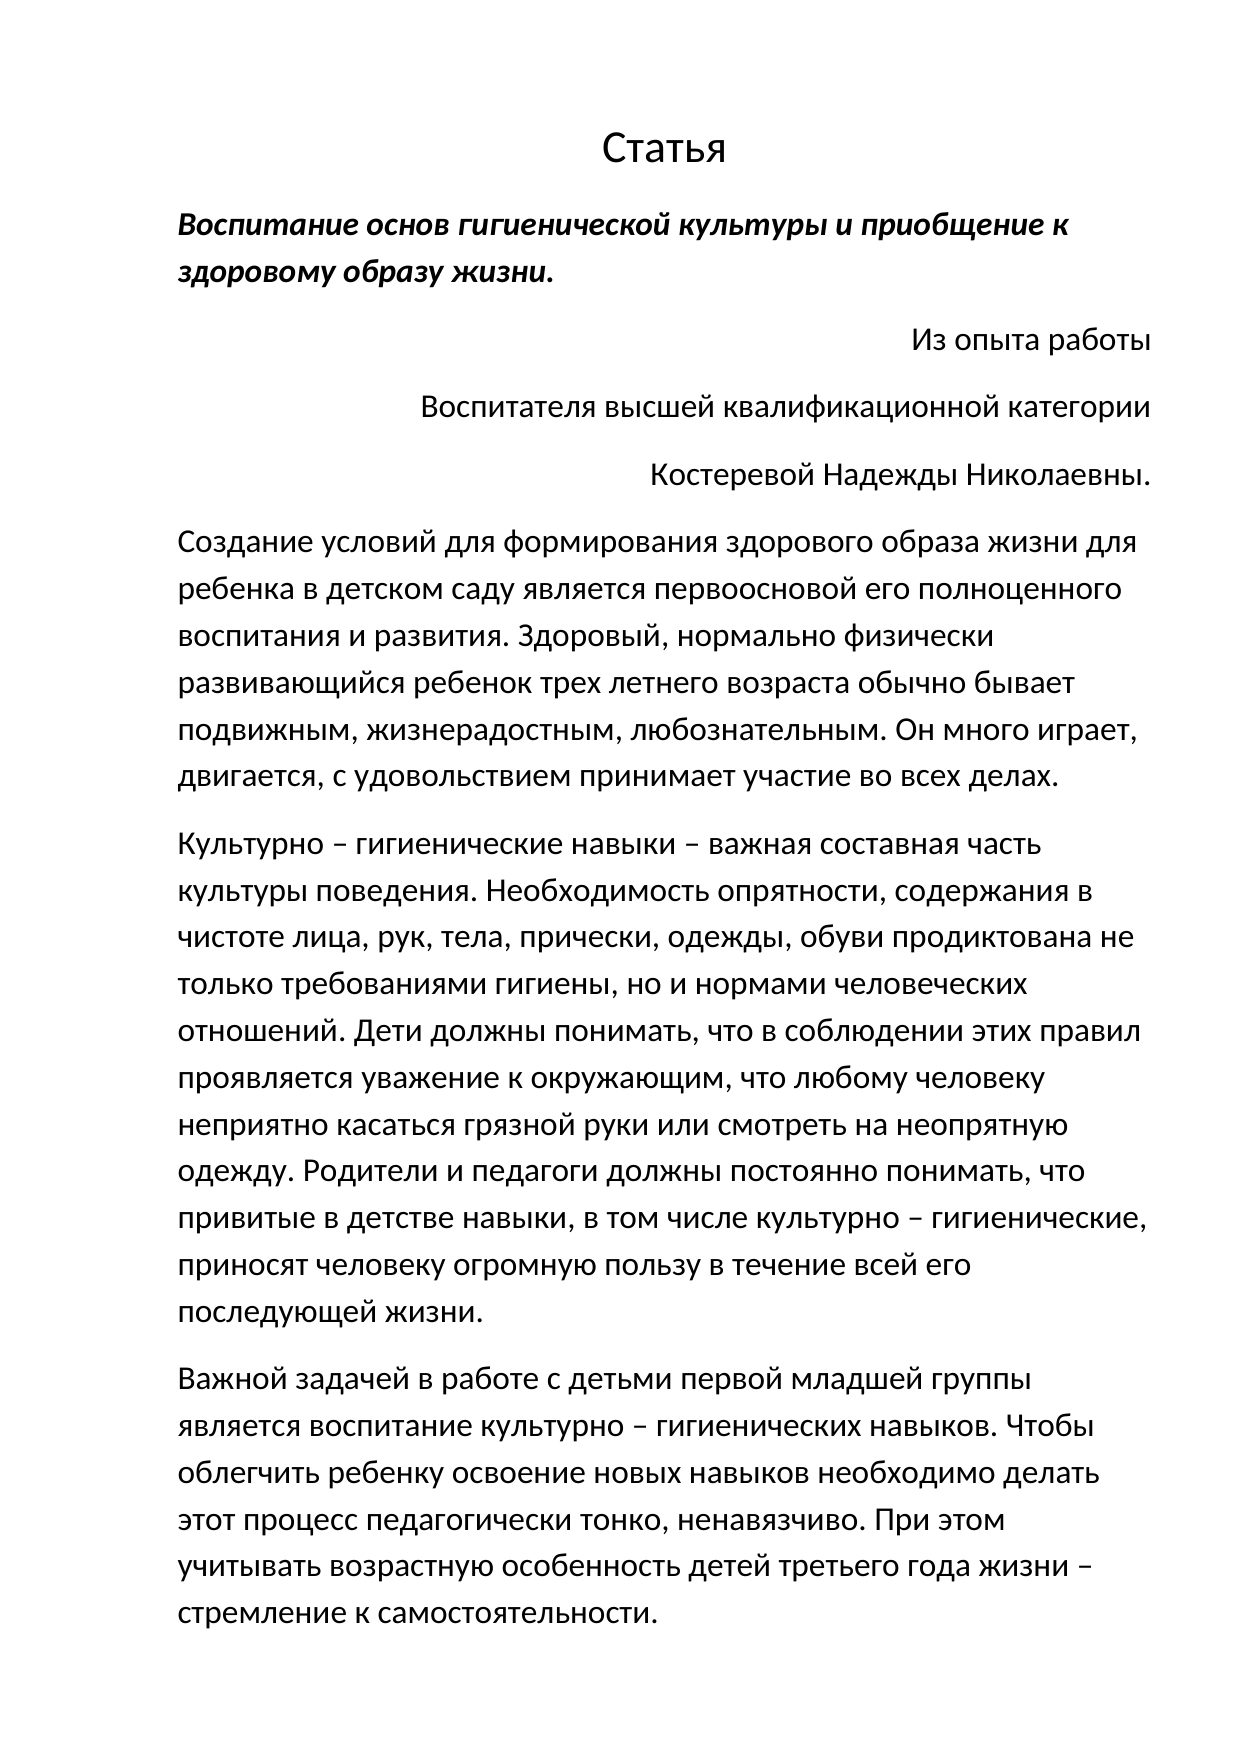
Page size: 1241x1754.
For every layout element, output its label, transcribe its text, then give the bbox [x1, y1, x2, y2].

text Из опыта работы [177, 318, 1152, 358]
text Важной задачей в работе с детьми первой младшей группы является воспитание культурно – гигиенических навыков. Чтобы облегчить ребенку освоение новых навыков необходимо делать этот процесс педагогически тонко, ненавязчиво. При этом учитывать возрастную особенность детей третьего года жизни – стремление к самостоятельности. [177, 1357, 1152, 1632]
text Статья [177, 118, 1152, 174]
text Создание условий для формирования здорового образа жизни для ребенка в детском саду является первоосновой его полноценного воспитания и развития. Здоровый, нормально физически развивающийся ребенок трех летнего возраста обычно бывает подвижным, жизнерадостным, любознательным. Он много играет, двигается, с удовольствием принимает участие во всех делах. [177, 520, 1152, 795]
text Воспитание основ гигиенической культуры и приобщение к здоровому образу жизни. [177, 203, 1152, 291]
text Воспитателя высшей квалификационной категории [177, 385, 1152, 426]
text Культурно – гигиенические навыки – важная составная часть культуры поведения. Необходимость опрятности, содержания в чистоте лица, рук, тела, прически, одежды, обуви продиктована не только требованиями гигиены, но и нормами человеческих отношений. Дети должны понимать, что в соблюдении этих правил проявляется уважение к окружающим, что любому человеку неприятно касаться грязной руки или смотреть на неопрятную одежду. Родители и педагоги должны постоянно понимать, что привитые в детстве навыки, в том числе культурно – гигиенические, приносят человеку огромную пользу в течение всей его последующей жизни. [177, 822, 1152, 1330]
text Костеревой Надежды Николаевны. [177, 453, 1152, 493]
